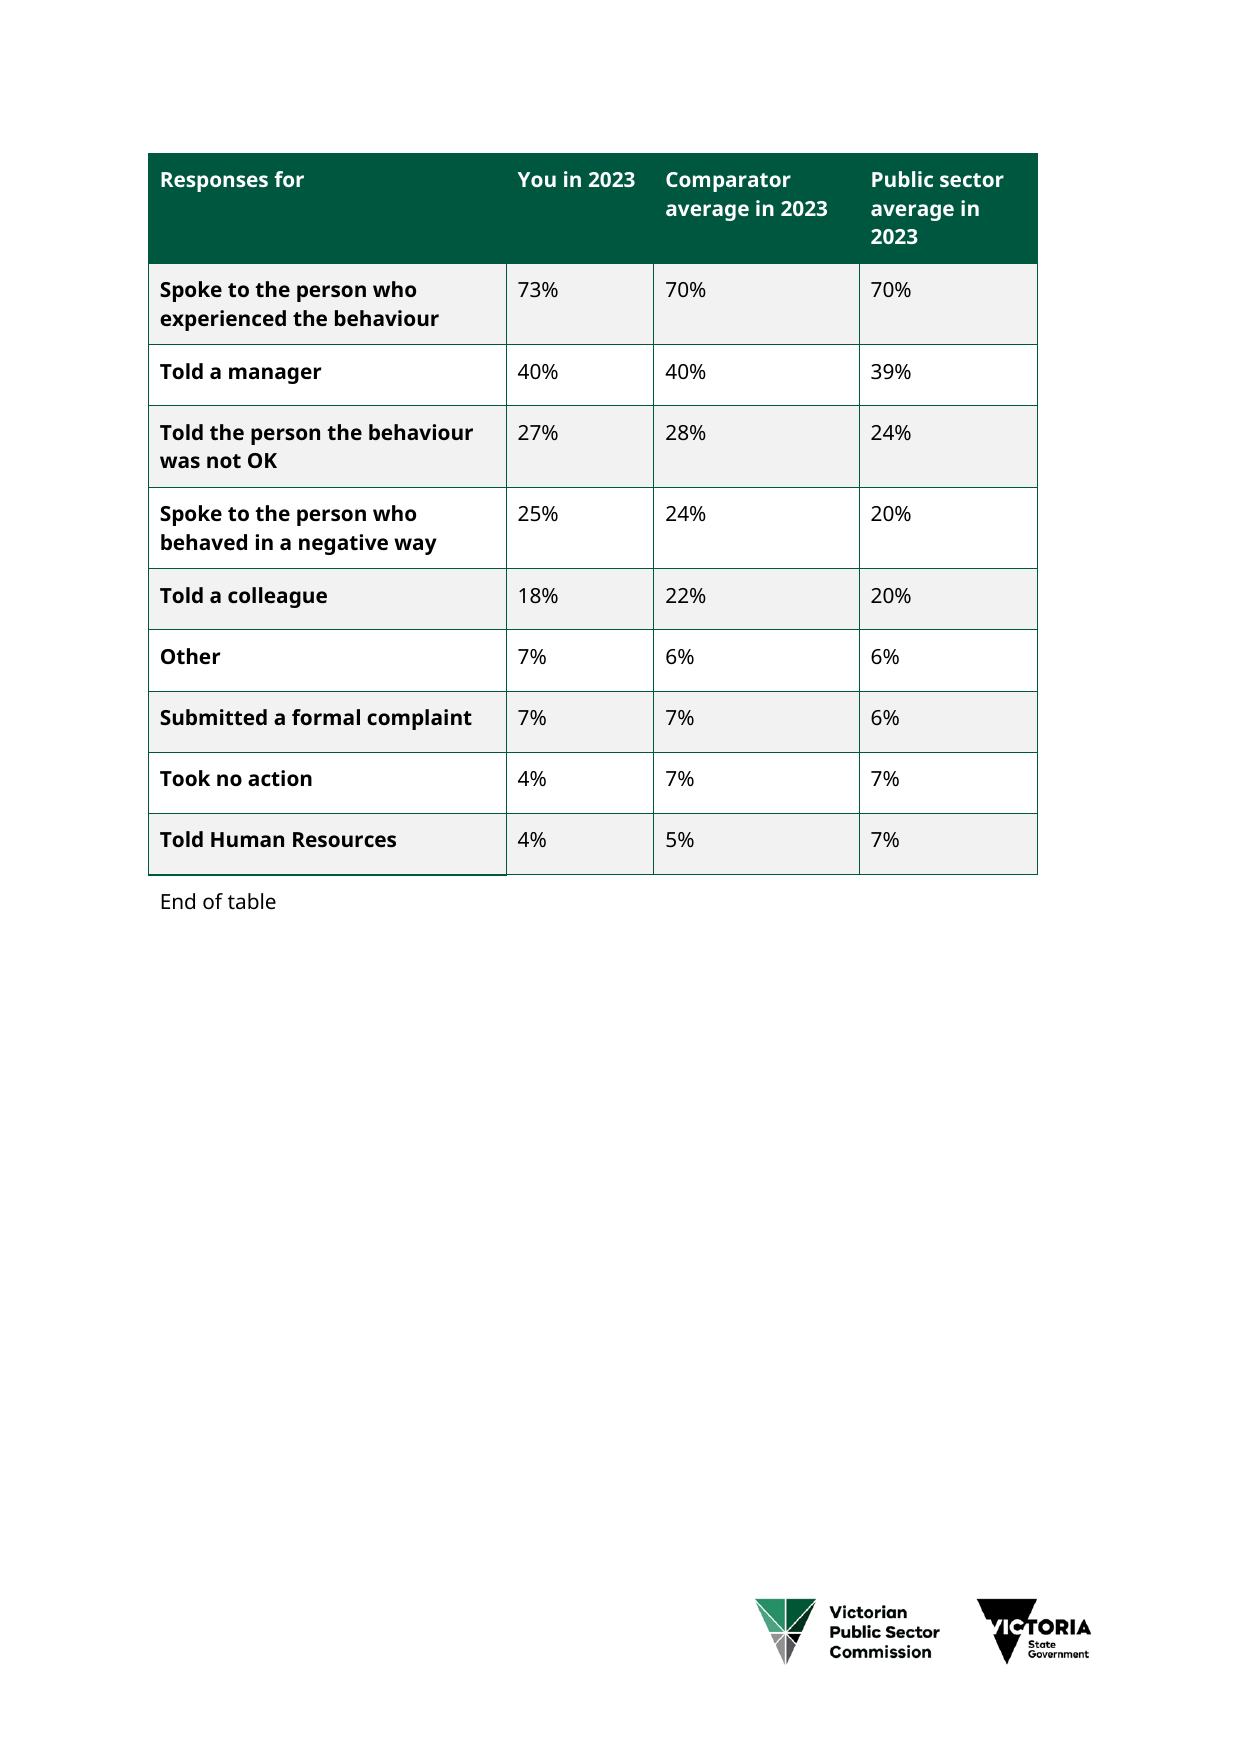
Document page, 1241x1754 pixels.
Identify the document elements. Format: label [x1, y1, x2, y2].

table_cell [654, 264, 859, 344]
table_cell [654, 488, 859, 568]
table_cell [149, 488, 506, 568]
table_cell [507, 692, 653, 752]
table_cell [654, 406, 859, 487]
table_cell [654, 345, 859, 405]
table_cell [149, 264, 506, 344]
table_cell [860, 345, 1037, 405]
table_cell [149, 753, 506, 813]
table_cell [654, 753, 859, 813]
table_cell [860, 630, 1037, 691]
picture [754, 1598, 1093, 1666]
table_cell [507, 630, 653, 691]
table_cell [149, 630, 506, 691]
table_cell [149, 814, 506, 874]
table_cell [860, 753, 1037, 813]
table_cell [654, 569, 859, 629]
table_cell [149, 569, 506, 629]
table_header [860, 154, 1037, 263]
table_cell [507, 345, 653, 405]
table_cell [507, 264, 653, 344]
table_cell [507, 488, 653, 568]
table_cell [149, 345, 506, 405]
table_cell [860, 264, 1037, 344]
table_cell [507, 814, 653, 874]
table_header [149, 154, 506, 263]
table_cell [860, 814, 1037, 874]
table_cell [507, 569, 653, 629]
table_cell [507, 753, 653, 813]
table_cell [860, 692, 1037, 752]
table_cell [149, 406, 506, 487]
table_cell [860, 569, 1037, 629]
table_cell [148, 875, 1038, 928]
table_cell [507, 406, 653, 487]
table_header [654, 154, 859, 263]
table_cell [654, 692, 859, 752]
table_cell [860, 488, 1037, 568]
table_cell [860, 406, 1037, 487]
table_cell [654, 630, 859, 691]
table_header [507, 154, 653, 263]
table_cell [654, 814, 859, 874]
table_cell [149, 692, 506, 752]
